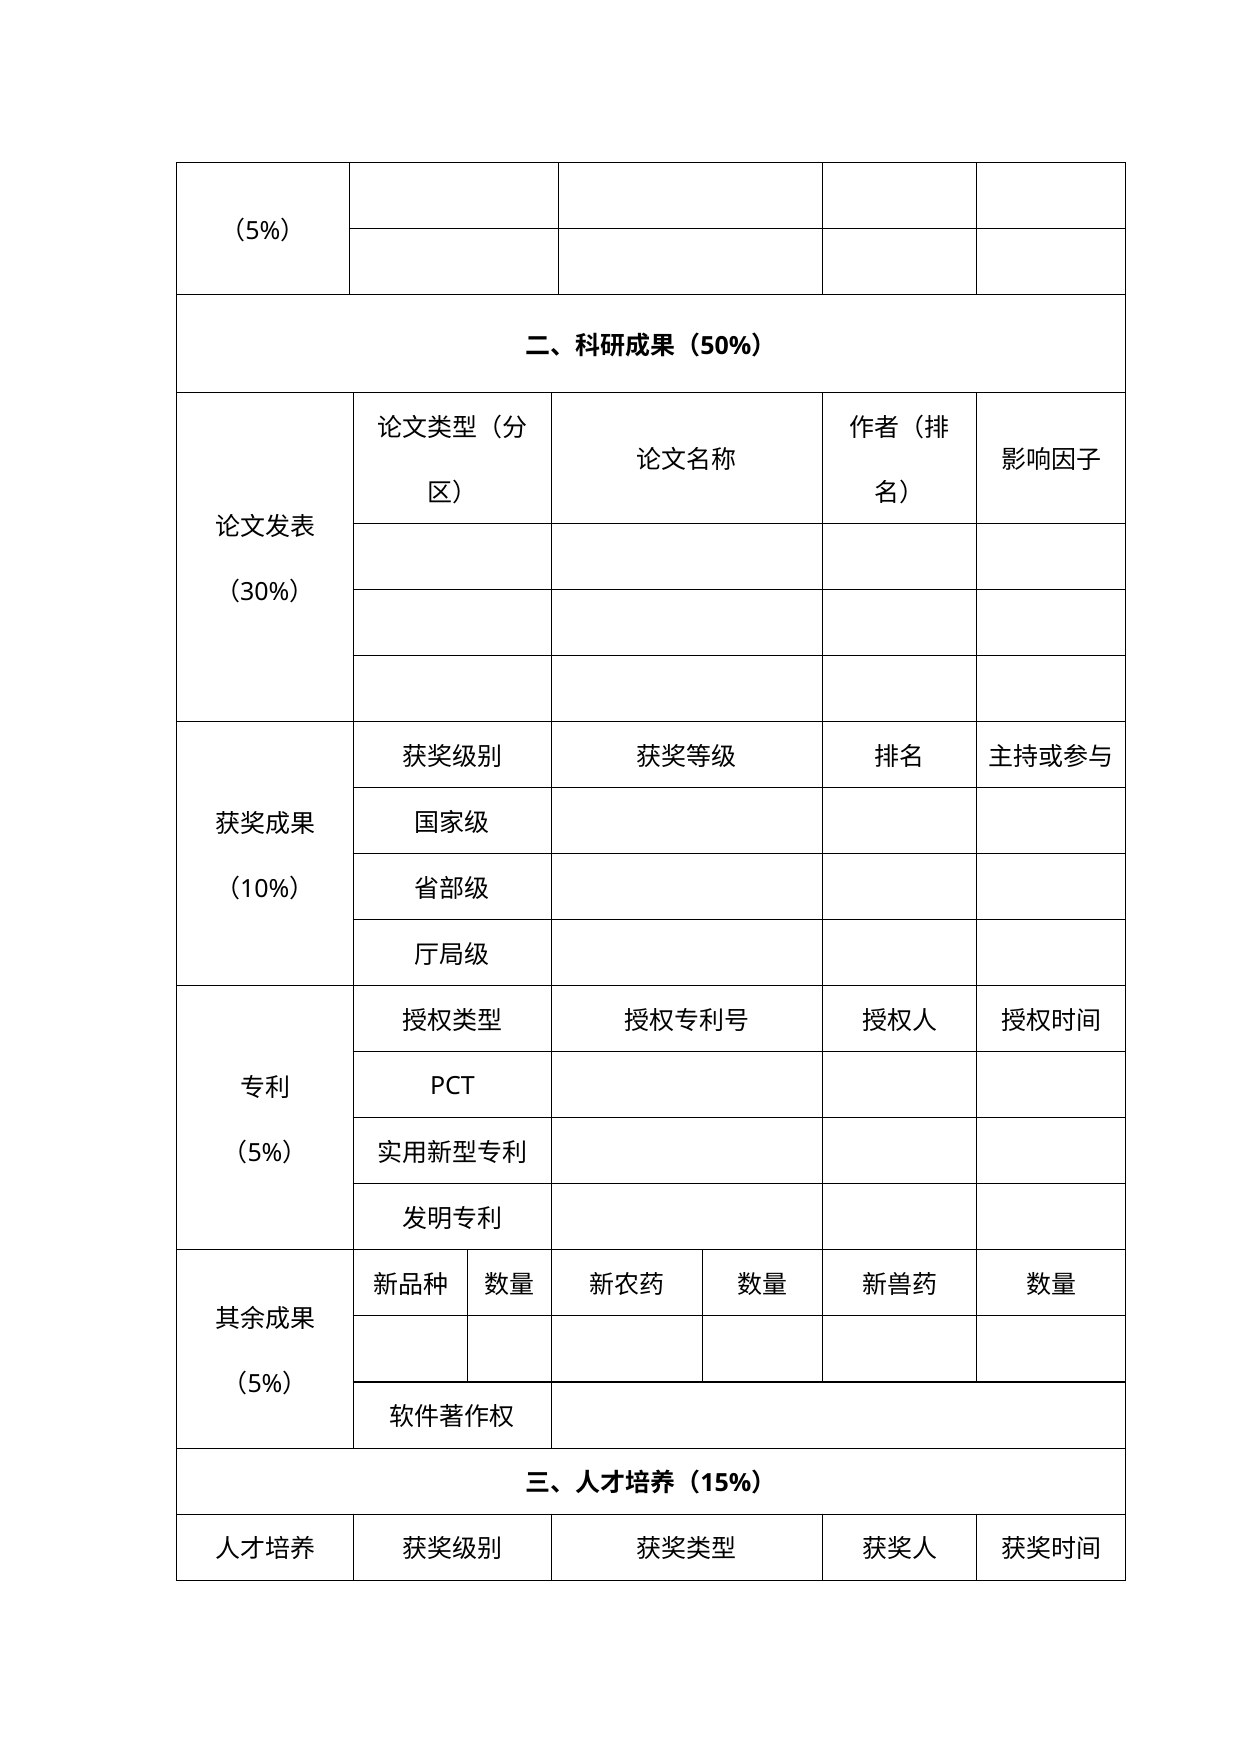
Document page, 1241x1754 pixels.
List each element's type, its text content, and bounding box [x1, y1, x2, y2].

table_cell 二、科研成果（50%） [177, 295, 1125, 392]
table_cell 新农药 [552, 1250, 702, 1315]
table_cell 三、人才培养（15%） [177, 1449, 1125, 1513]
table_cell 授权人 [823, 986, 976, 1051]
table_cell [977, 1118, 1125, 1183]
table_cell 专利 （5%） [177, 986, 353, 1249]
table_cell 新兽药 [823, 1250, 976, 1315]
table_cell [552, 920, 822, 985]
table_cell [823, 1118, 976, 1183]
table_cell 省部级 [354, 854, 551, 919]
table_cell [559, 163, 822, 228]
table_cell 获奖时间 [977, 1515, 1125, 1579]
table_cell PCT [354, 1052, 551, 1117]
table_cell [823, 920, 976, 985]
table_cell [977, 1184, 1125, 1249]
table_cell 发明专利 [354, 1184, 551, 1249]
table_cell [703, 1316, 822, 1381]
table_cell [552, 1184, 822, 1249]
table_cell [552, 1052, 822, 1117]
table_cell [823, 524, 976, 589]
table_cell [552, 524, 822, 589]
table_cell 论文发表（30%） [177, 393, 353, 721]
table_cell [977, 229, 1125, 294]
table_cell [823, 229, 976, 294]
table_cell [552, 1316, 702, 1381]
table_cell 排名 [823, 722, 976, 787]
table_cell 厅局级 [354, 920, 551, 985]
table_cell [823, 1316, 976, 1381]
table_cell [823, 1184, 976, 1249]
table_cell [552, 590, 822, 655]
table_cell 数量 [468, 1250, 551, 1315]
table_cell 数量 [703, 1250, 822, 1315]
table_cell [977, 163, 1125, 228]
table_cell 授权类型 [354, 986, 551, 1051]
table_cell 获奖级别 [354, 722, 551, 787]
table_cell 作者（排名） [823, 393, 976, 523]
table_cell 获奖级别 [354, 1515, 551, 1579]
table_cell [468, 1316, 551, 1381]
table_cell 授权专利号 [552, 986, 822, 1051]
table_cell [823, 656, 976, 721]
table_cell 获奖等级 [552, 722, 822, 787]
table_cell [823, 590, 976, 655]
table_cell 实用新型专利 [354, 1118, 551, 1183]
table_cell [977, 524, 1125, 589]
table_cell [552, 854, 822, 919]
table_cell [559, 229, 822, 294]
table_cell 新品种 [354, 1250, 467, 1315]
table_cell [977, 656, 1125, 721]
table_cell [354, 1316, 467, 1381]
table_cell [354, 590, 551, 655]
table_cell 国家级 [354, 788, 551, 853]
table_cell [977, 1052, 1125, 1117]
table_cell [977, 788, 1125, 853]
table_cell [823, 163, 976, 228]
table_cell 获奖人 [823, 1515, 976, 1579]
table_cell [552, 1118, 822, 1183]
table_cell [823, 788, 976, 853]
table_cell 其他项目 （5%） [177, 163, 349, 294]
table_cell [350, 229, 558, 294]
table_cell [977, 854, 1125, 919]
table_cell [350, 163, 558, 228]
table_cell [977, 1316, 1125, 1381]
table_cell [354, 656, 551, 721]
table_cell 其余成果 （5%） [177, 1250, 353, 1447]
table_cell 授权时间 [977, 986, 1125, 1051]
table_cell 获奖成果 （10%） [177, 722, 353, 985]
table_cell 软件著作权 [354, 1383, 551, 1447]
table_cell [977, 590, 1125, 655]
table_cell 论文类型（分区） [354, 393, 551, 523]
table_cell [354, 524, 551, 589]
table_cell 数量 [977, 1250, 1125, 1315]
table_cell [552, 656, 822, 721]
table_cell [823, 854, 976, 919]
table_cell 主持或参与 [977, 722, 1125, 787]
table_cell 人才培养 [177, 1515, 353, 1579]
table_cell 获奖类型 [552, 1515, 822, 1579]
table_cell 论文名称 [552, 393, 822, 523]
table_cell [823, 1052, 976, 1117]
table_cell [552, 1383, 1125, 1447]
table_cell 影响因子 [977, 393, 1125, 523]
table_cell [977, 920, 1125, 985]
table_cell [552, 788, 822, 853]
